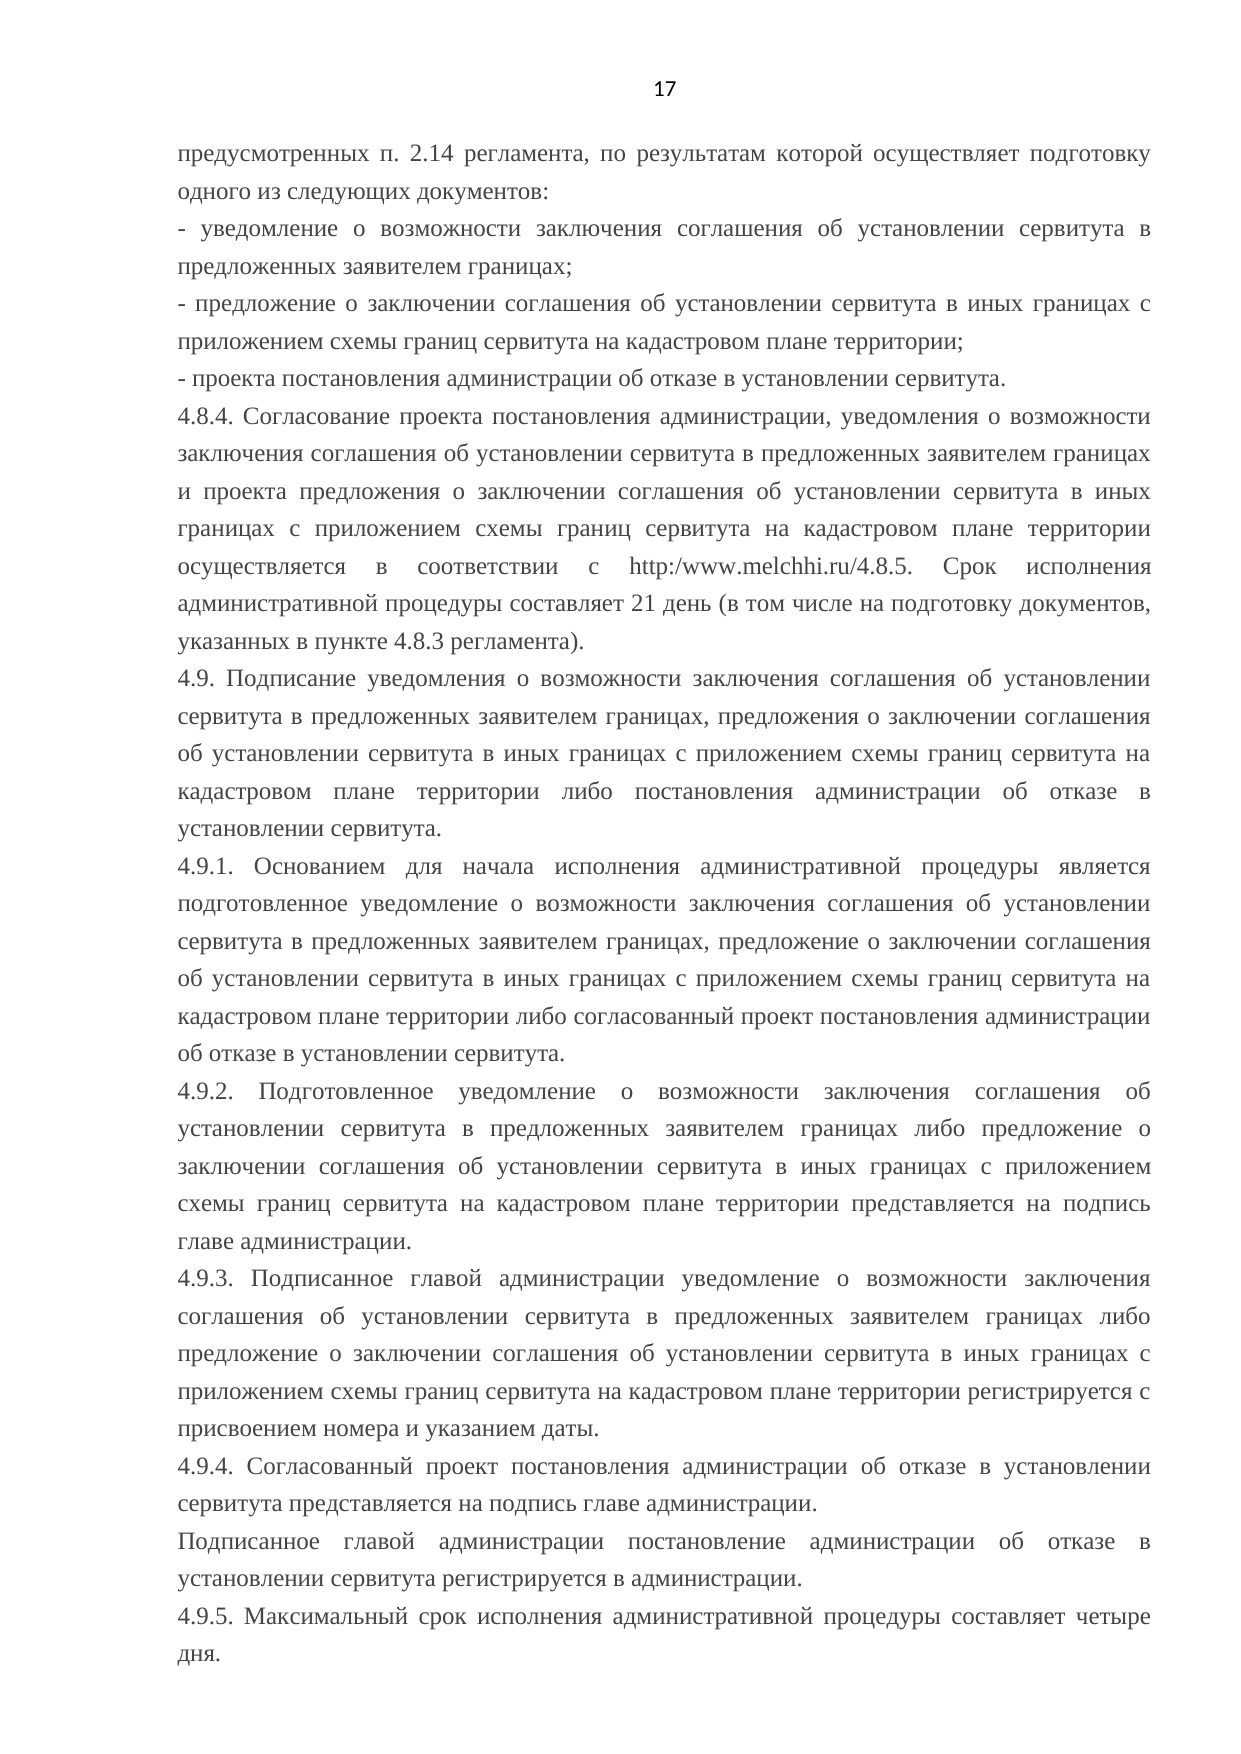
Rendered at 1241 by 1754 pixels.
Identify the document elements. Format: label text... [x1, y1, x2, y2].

text 4.9.5. Максимальный срок исполнения административной процедуры составляет четыре дня. [177, 1592, 1152, 1667]
text 4.9.3. Подписанное главой администрации уведомление о возможности заключения соглашения об установлении сервитута в предложенных заявителем границах либо предложение о заключении соглашения об установлении сервитута в иных границах с приложением схемы границ сервитута на кадастровом плане территории регистрируется с присвоением номера и указанием даты. [177, 1255, 1152, 1442]
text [177, 130, 1152, 205]
text Подписанное главой администрации постановление администрации об отказе в установлении сервитута регистрируется в администрации. [177, 1517, 1152, 1592]
text 4.8.4. Согласование проекта постановления администрации, уведомления о возможности заключения соглашения об установлении сервитута в предложенных заявителем границах и проекта предложения о заключении соглашения об установлении сервитута в иных границах с приложением схемы границ сервитута на кадастровом плане территории осуществляется в соответствии с http:/www.melchhi.ru/4.8.5. Срок исполнения административной процедуры составляет 21 день (в том числе на подготовку документов, указанных в пункте 4.8.3 регламента). [177, 392, 1152, 655]
text 4.9.2. Подготовленное уведомление о возможности заключения соглашения об установлении сервитута в предложенных заявителем границах либо предложение о заключении соглашения об установлении сервитута в иных границах с приложением схемы границ сервитута на кадастровом плане территории представляется на подпись главе администрации. [177, 1067, 1152, 1255]
text 4.9.1. Основанием для начала исполнения административной процедуры является подготовленное уведомление о возможности заключения соглашения об установлении сервитута в предложенных заявителем границах, предложение о заключении соглашения об установлении сервитута в иных границах с приложением схемы границ сервитута на кадастровом плане территории либо согласованный проект постановления администрации об отказе в установлении сервитута. [177, 842, 1152, 1067]
text 4.9.4. Согласованный проект постановления администрации об отказе в установлении сервитута представляется на подпись главе администрации. [177, 1442, 1152, 1517]
text - проекта постановления администрации об отказе в установлении сервитута. [177, 355, 1152, 392]
text 4.9. Подписание уведомления о возможности заключения соглашения об установлении сервитута в предложенных заявителем границах, предложения о заключении соглашения об установлении сервитута в иных границах с приложением схемы границ сервитута на кадастровом плане территории либо постановления администрации об отказе в установлении сервитута. [177, 655, 1152, 842]
text - предложение о заключении соглашения об установлении сервитута в иных границах с приложением схемы границ сервитута на кадастровом плане территории; [177, 280, 1152, 355]
text - уведомление о возможности заключения соглашения об установлении сервитута в предложенных заявителем границах; [177, 205, 1152, 280]
